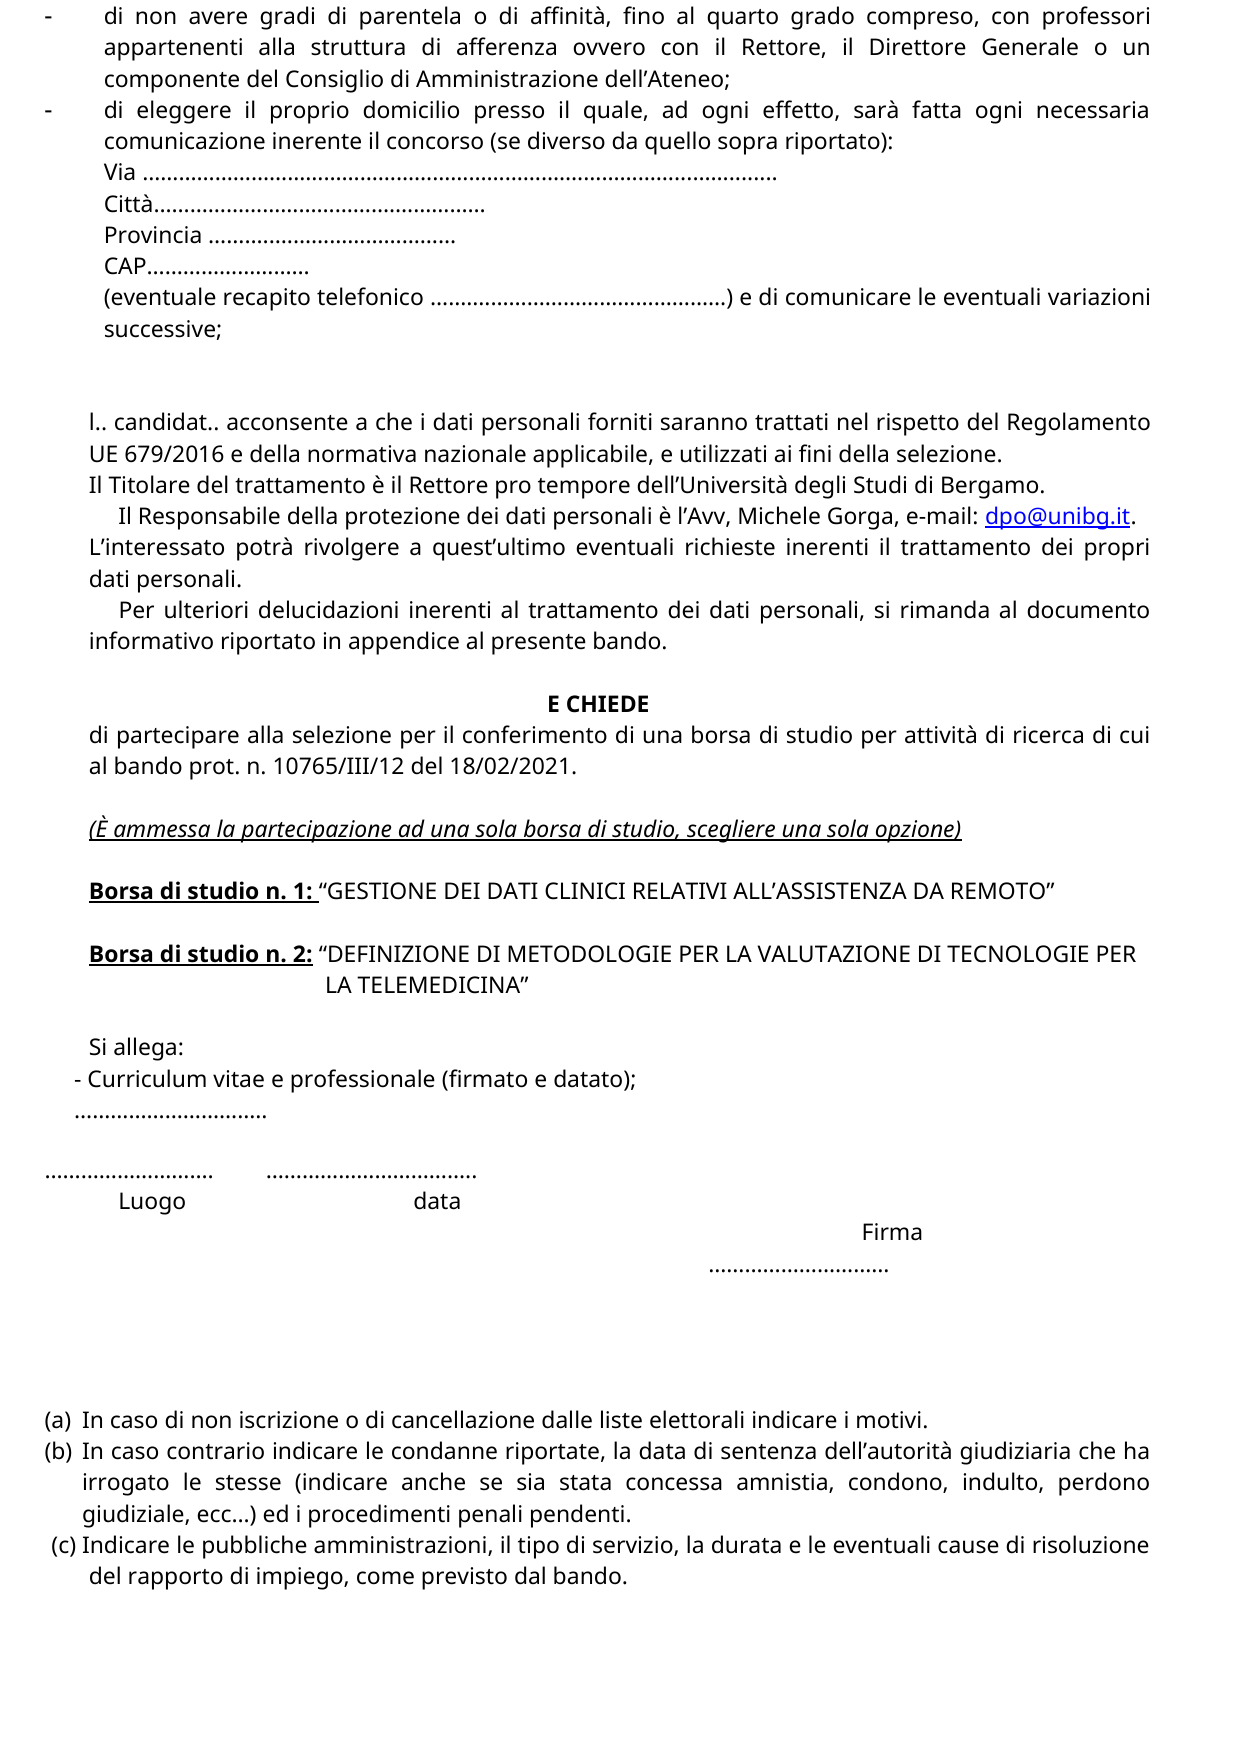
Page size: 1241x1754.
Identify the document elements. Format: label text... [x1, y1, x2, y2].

text Provincia ………..………………………… [103, 219, 1152, 250]
text Il Titolare del trattamento è il Rettore pro tempore dell’Università degli Studi di Bergamo. [89, 469, 1152, 500]
text L’interessato potrà rivolgere a quest’ultimo eventuali richieste inerenti il trattamento dei propri dati personali. [89, 531, 1152, 594]
text Borsa di studio n. 2: “DEFINIZIONE DI METODOLOGIE PER LA VALUTAZIONE DI TECNOLOGIE PER LA TELEMEDICINA” [89, 937, 1152, 1000]
text Si allega: [74, 1031, 1152, 1062]
list In caso di non iscrizione o di cancellazione dalle liste elettorali indicare i motivi. [44, 1404, 1152, 1435]
text Luogo data [44, 1185, 1152, 1216]
list In caso contrario indicare le condanne riportate, la data di sentenza dell’autorità giudiziaria che ha irrogato le stesse (indicare anche se sia stata concessa amnistia, condono, indulto, perdono giudiziale, ecc…) ed i procedimenti penali pendenti. [44, 1435, 1152, 1529]
list di eleggere il proprio domicilio presso il quale, ad ogni effetto, sarà fatta ogni necessaria comunicazione inerente il concorso (se diverso da quello sopra riportato): [44, 94, 1152, 156]
text Via ………………………………………………………….…………………...……........ [103, 156, 1152, 187]
list di non avere gradi di parentela o di affinità, fino al quarto grado compreso, con professori appartenenti alla struttura di afferenza ovvero con il Rettore, il Direttore Generale o un componente del Consiglio di Amministrazione dell’Ateneo; [44, 0, 1152, 94]
text - Curriculum vitae e professionale (firmato e datato); [74, 1062, 1152, 1094]
text Città……………………………….……………… [103, 187, 1152, 219]
text (È ammessa la partecipazione ad una sola borsa di studio, scegliere una sola opzione) [74, 812, 1152, 844]
text (eventuale recapito telefonico …….……………………………………) e di comunicare le eventuali variazioni successive; [103, 281, 1152, 344]
text ………………………… [708, 1247, 1152, 1279]
text Il Responsabile della protezione dei dati personali è l’Avv, Michele Gorga, e-mail: dpo@unibg.it. [74, 500, 1152, 531]
text CAP……………………… [103, 250, 1152, 281]
text di partecipare alla selezione per il conferimento di una borsa di studio per attività di ricerca di cui al bando prot. n. 10765/III/12 del 18/02/2021. [89, 719, 1152, 781]
text Per ulteriori delucidazioni inerenti al trattamento dei dati personali, si rimanda al documento informativo riportato in appendice al presente bando. [89, 594, 1152, 656]
text Firma [708, 1216, 1152, 1247]
text ………………………….. [74, 1094, 1152, 1125]
list Indicare le pubbliche amministrazioni, il tipo di servizio, la durata e le eventuali cause di risoluzione del rapporto di impiego, come previsto dal bando. [51, 1529, 1152, 1591]
text Borsa di studio n. 1: “GESTIONE DEI DATI CLINICI RELATIVI ALL’ASSISTENZA DA REMOTO” [89, 875, 1152, 906]
text ………………………. …………………………….. [44, 1154, 1152, 1185]
text l.. candidat.. acconsente a che i dati personali forniti saranno trattati nel rispetto del Regolamento UE 679/2016 e della normativa nazionale applicabile, e utilizzati ai fini della selezione. [89, 406, 1152, 469]
text E CHIEDE [44, 687, 1152, 719]
